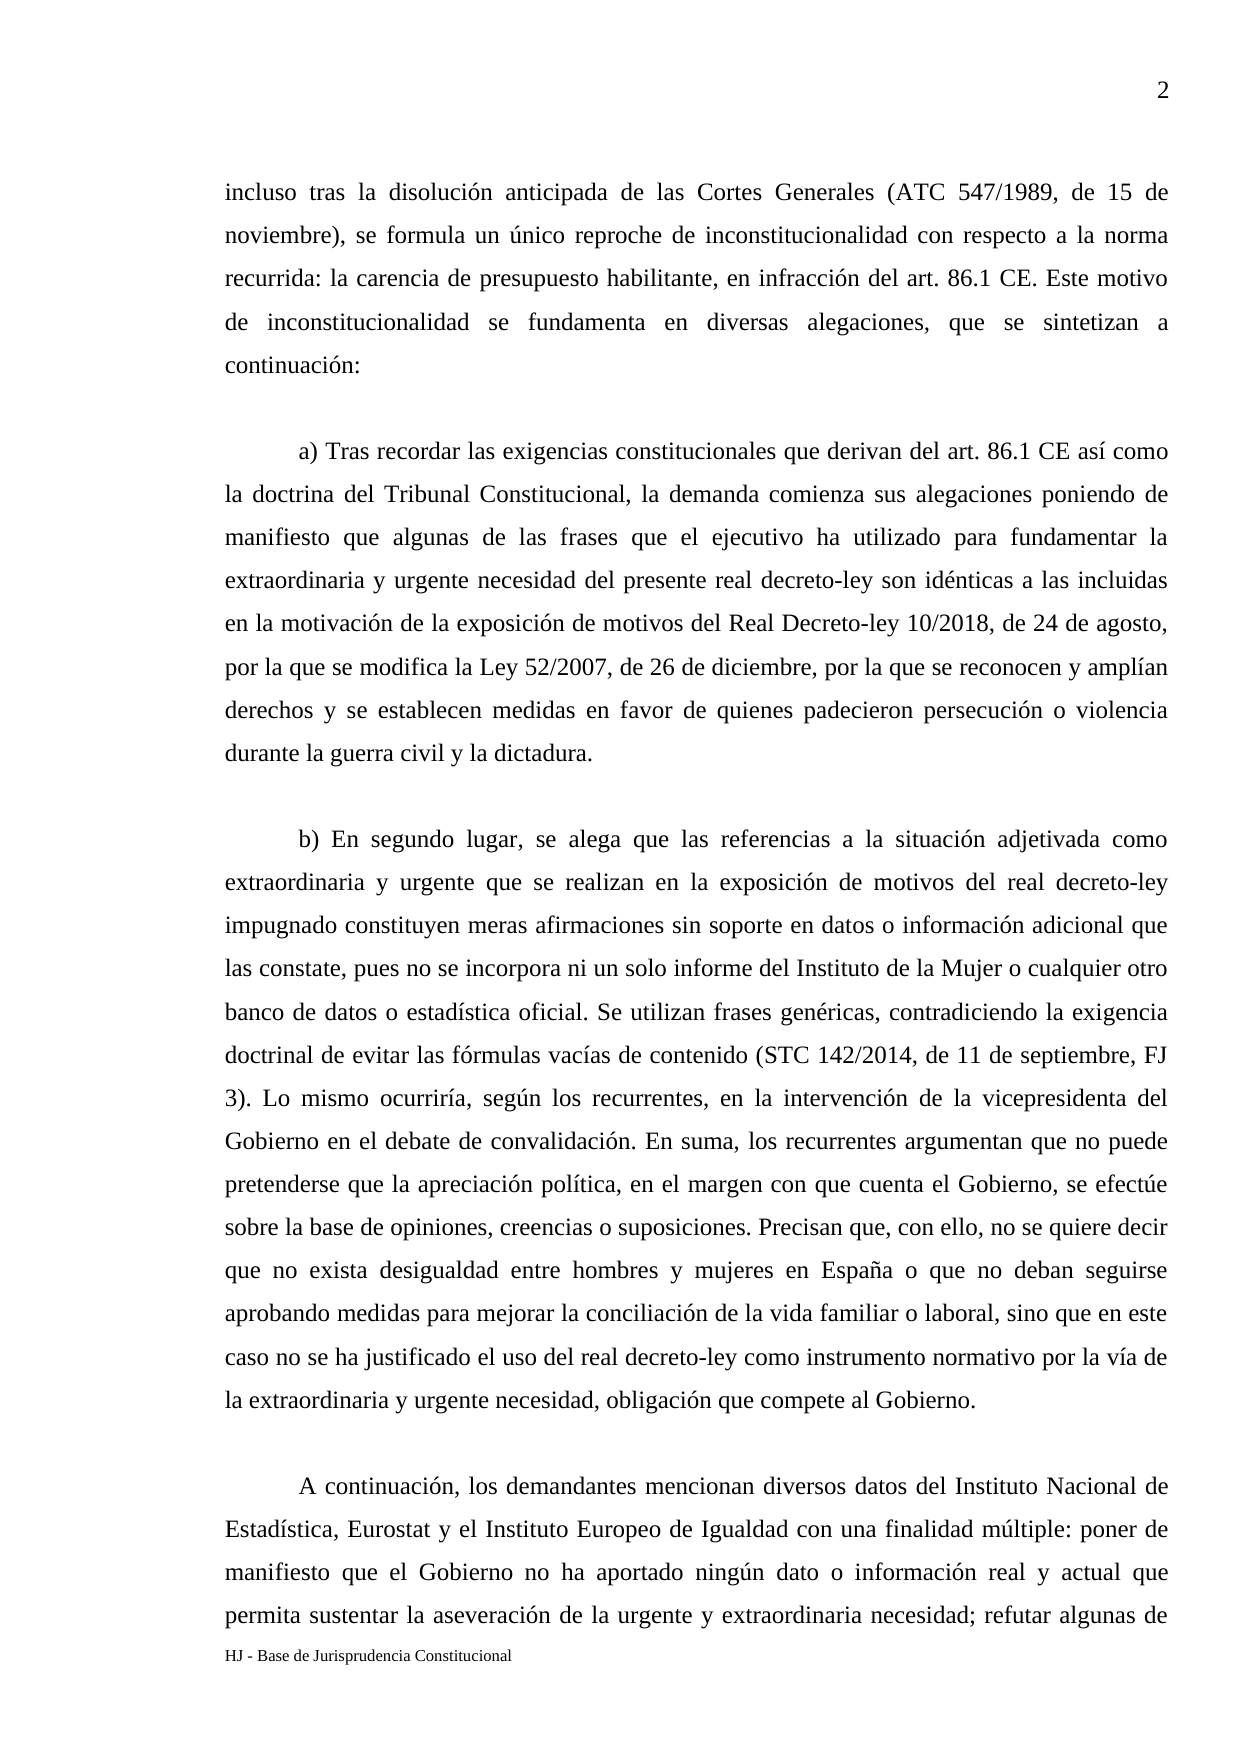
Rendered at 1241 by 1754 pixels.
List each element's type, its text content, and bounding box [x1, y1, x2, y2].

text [224, 1471, 1169, 1629]
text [224, 177, 1169, 378]
text b) En segundo lugar, se alega que las referencias a la situación adjetivada como extraordinaria y urgente que se realizan en la exposición de motivos del real decreto-ley impugnado constituyen meras afirmaciones sin soporte en datos o información adicional que las constate, pues no se incorpora ni un solo informe del Instituto de la Mujer o cualquier otro banco de datos o estadística oficial. Se utilizan frases genéricas, contradiciendo la exigencia doctrinal de evitar las fórmulas vacías de contenido (STC 142/2014, de 11 de septiembre, FJ 3). Lo mismo ocurriría, según los recurrentes, en la intervención de la vicepresidenta del Gobierno en el debate de convalidación. En suma, los recurrentes argumentan que no puede pretenderse que la apreciación política, en el margen con que cuenta el Gobierno, se efectúe sobre la base de opiniones, creencias o suposiciones. Precisan que, con ello, no se quiere decir que no exista desigualdad entre hombres y mujeres en España o que no deban seguirse aprobando medidas para mejorar la conciliación de la vida familiar o laboral, sino que en este caso no se ha justificado el uso del real decreto-ley como instrumento normativo por la vía de la extraordinaria y urgente necesidad, obligación que compete al Gobierno. [224, 824, 1169, 1413]
text a) Tras recordar las exigencias constitucionales que derivan del art. 86.1 CE así como la doctrina del Tribunal Constitucional, la demanda comienza sus alegaciones poniendo de manifiesto que algunas de las frases que el ejecutivo ha utilizado para fundamentar la extraordinaria y urgente necesidad del presente real decreto-ley son idénticas a las incluidas en la motivación de la exposición de motivos del Real Decreto-ley 10/2018, de 24 de agosto, por la que se modifica la Ley 52/2007, de 26 de diciembre, por la que se reconocen y amplían derechos y se establecen medidas en favor de quienes padecieron persecución o violencia durante la guerra civil y la dictadura. [224, 436, 1169, 767]
